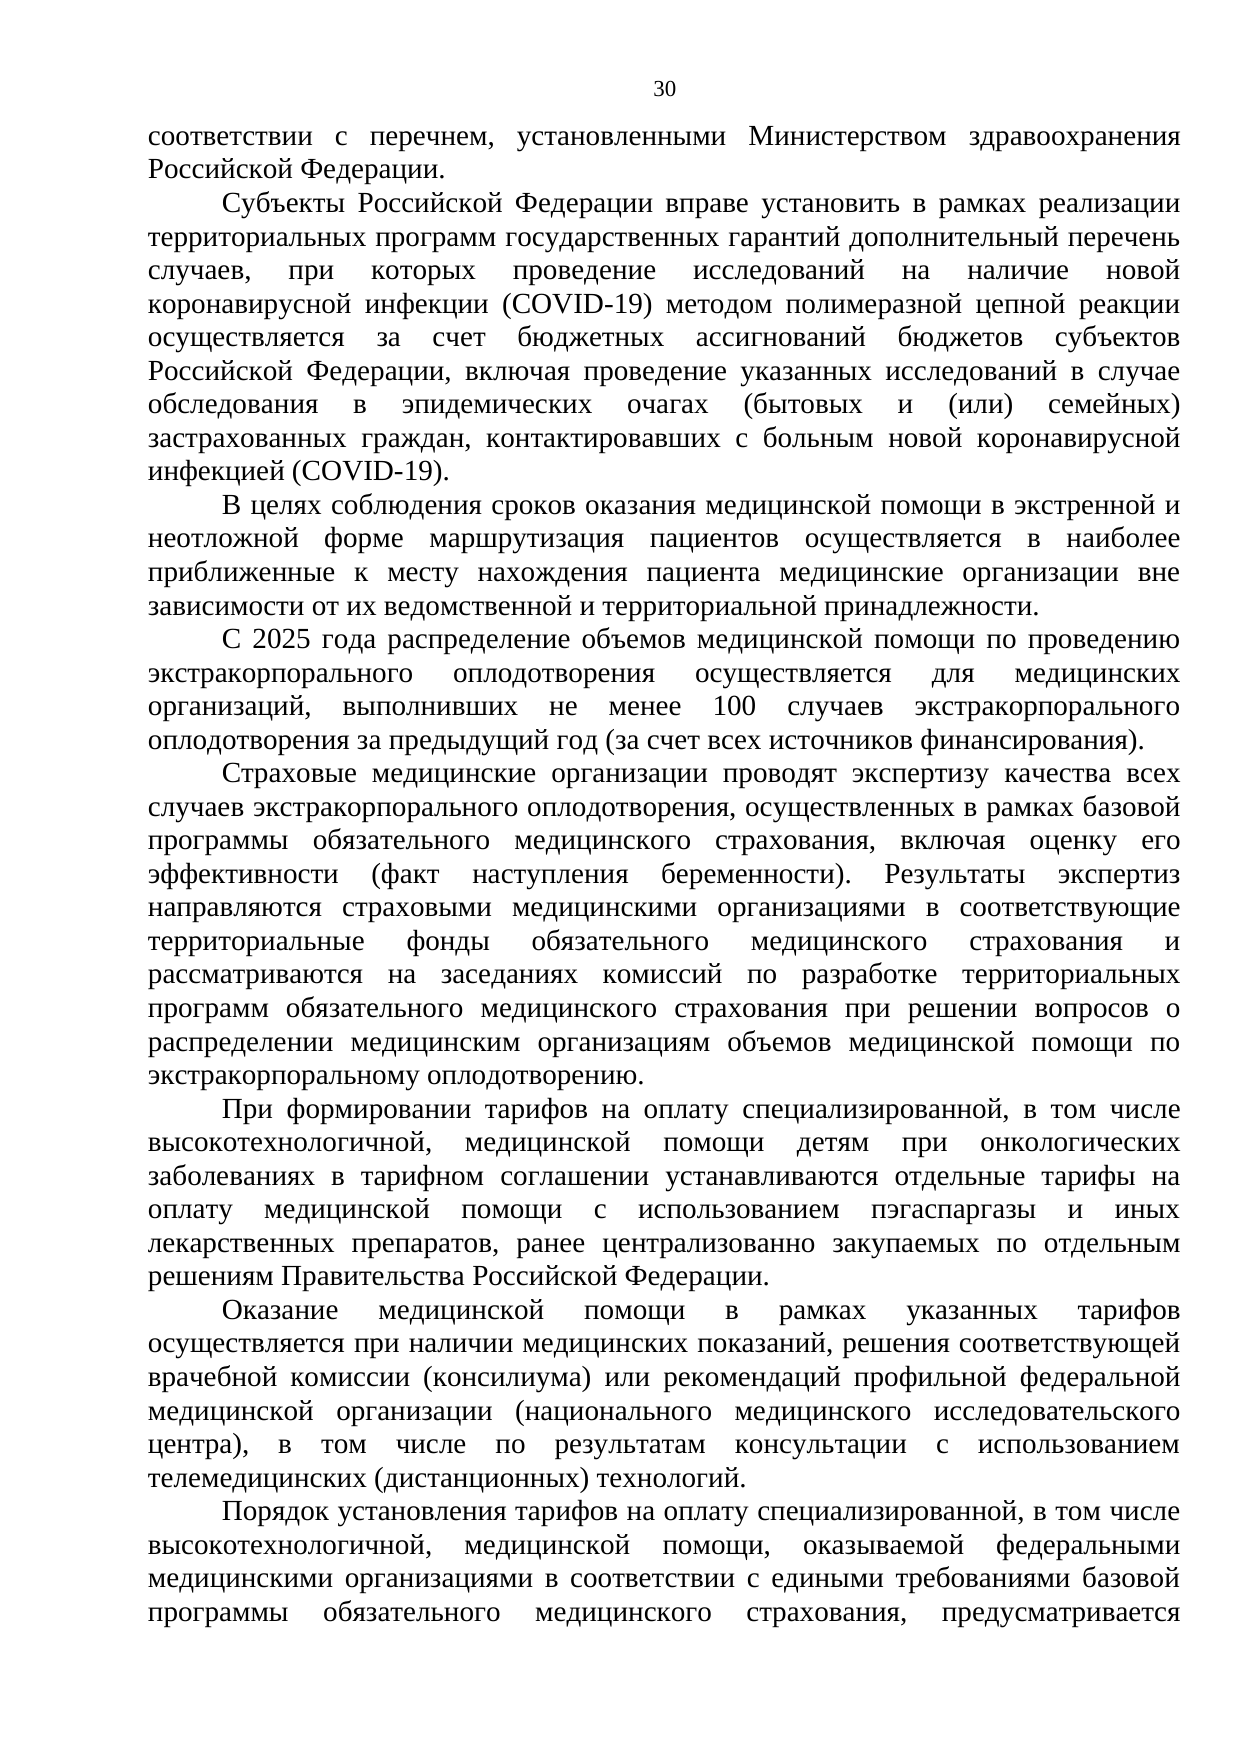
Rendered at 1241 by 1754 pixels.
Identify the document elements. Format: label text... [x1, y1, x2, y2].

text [148, 1493, 1181, 1627]
text Страховые медицинские организации проводят экспертизу качества всех случаев экстракорпорального оплодотворения, осуществленных в рамках базовой программы обязательного медицинского страхования, включая оценку его эффективности (факт наступления беременности). Результаты экспертиз направляются страховыми медицинскими организациями в соответствующие территориальные фонды обязательного медицинского страхования и рассматриваются на заседаниях комиссий по разработке территориальных программ обязательного медицинского страхования при решении вопросов о распределении медицинским организациям объемов медицинской помощи по экстракорпоральному оплодотворению. [148, 755, 1181, 1091]
text Субъекты Российской Федерации вправе установить в рамках реализации территориальных программ государственных гарантий дополнительный перечень случаев, при которых проведение исследований на наличие новой коронавирусной инфекции (COVID-19) методом полимеразной цепной реакции осуществляется за счет бюджетных ассигнований бюджетов субъектов Российской Федерации, включая проведение указанных исследований в случае обследования в эпидемических очагах (бытовых и (или) семейных) застрахованных граждан, контактировавших с больным новой коронавирусной инфекцией (COVID-19). [148, 185, 1181, 487]
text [148, 118, 1181, 185]
text С 2025 года распределение объемов медицинской помощи по проведению экстракорпорального оплодотворения осуществляется для медицинских организаций, выполнивших не менее 100 случаев экстракорпорального оплодотворения за предыдущий год (за счет всех источников финансирования). [148, 621, 1181, 755]
text Оказание медицинской помощи в рамках указанных тарифов осуществляется при наличии медицинских показаний, решения соответствующей врачебной комиссии (консилиума) или рекомендаций профильной федеральной медицинской организации (национального медицинского исследовательского центра), в том числе по результатам консультации с использованием телемедицинских (дистанционных) технологий. [148, 1292, 1181, 1493]
text При формировании тарифов на оплату специализированной, в том числе высокотехнологичной, медицинской помощи детям при онкологических заболеваниях в тарифном соглашении устанавливаются отдельные тарифы на оплату медицинской помощи с использованием пэгаспаргазы и иных лекарственных препаратов, ранее централизованно закупаемых по отдельным решениям Правительства Российской Федерации. [148, 1091, 1181, 1292]
text В целях соблюдения сроков оказания медицинской помощи в экстренной и неотложной форме маршрутизация пациентов осуществляется в наиболее приближенные к месту нахождения пациента медицинские организации вне зависимости от их ведомственной и территориальной принадлежности. [148, 487, 1181, 621]
